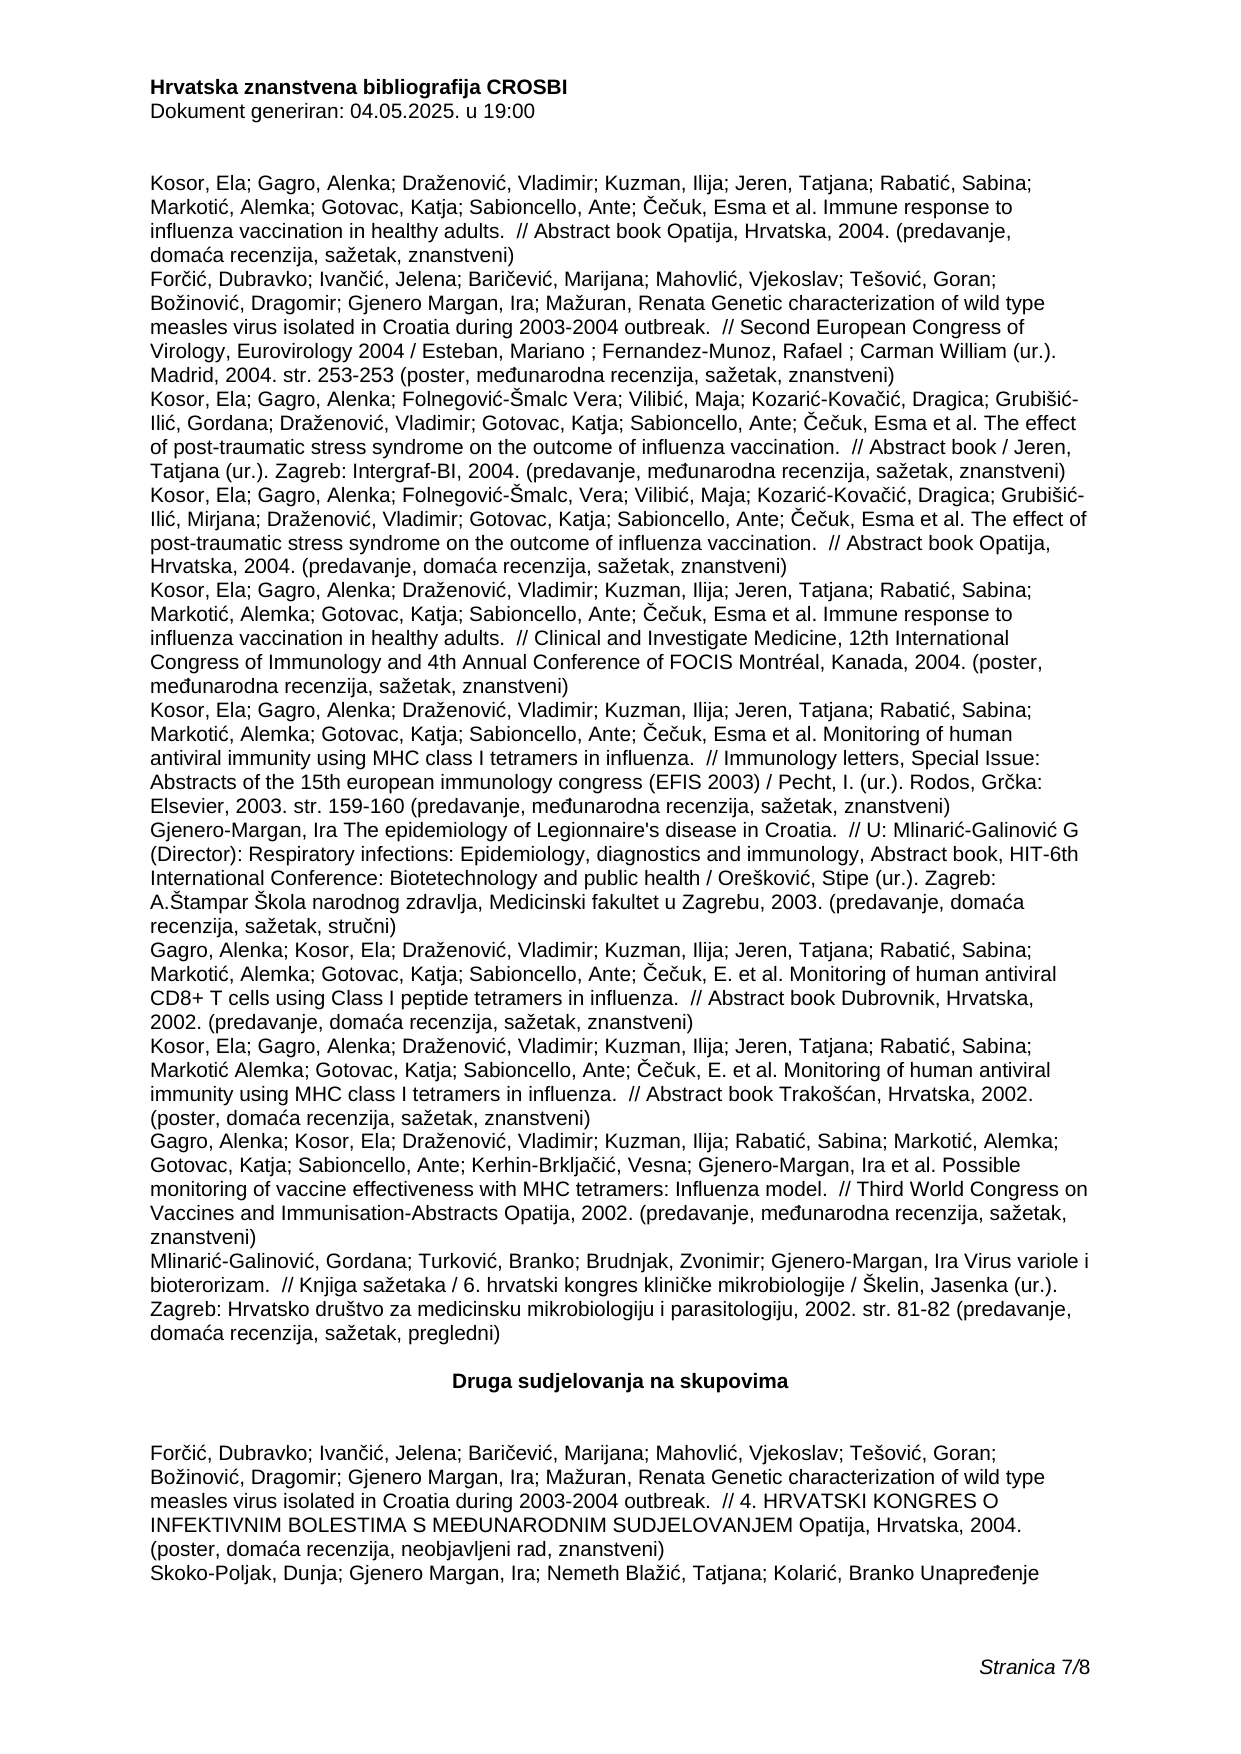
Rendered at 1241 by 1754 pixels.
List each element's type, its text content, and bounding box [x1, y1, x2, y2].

text Kosor, Ela; Gagro, Alenka; Draženović, Vladimir; Kuzman, Ilija; Jeren, Tatjana; Rabatić, Sabina; Markotić, Alemka; Gotovac, Katja; Sabioncello, Ante; Čečuk, Esma et al. [150, 578, 1090, 698]
text Gjenero-Margan, Ira [150, 818, 1090, 938]
text Kosor, Ela; Gagro, Alenka; Folnegović-Šmalc, Vera; Vilibić, Maja; Kozarić-Kovačić, Dragica; Grubišić-Ilić, Mirjana; Draženović, Vladimir; Gotovac, Katja; Sabioncello, Ante; Čečuk, Esma et al. [150, 482, 1090, 578]
text Kosor, Ela; Gagro, Alenka; Draženović, Vladimir; Kuzman, Ilija; Jeren, Tatjana; Rabatić, Sabina; Markotić, Alemka; Gotovac, Katja; Sabioncello, Ante; Čečuk, Esma et al. [150, 698, 1090, 818]
text Kosor, Ela; Gagro, Alenka; Draženović, Vladimir; Kuzman, Ilija; Jeren, Tatjana; Rabatić, Sabina; Markotić, Alemka; Gotovac, Katja; Sabioncello, Ante; Čečuk, Esma et al. [150, 171, 1090, 267]
text Gagro, Alenka; Kosor, Ela; Draženović, Vladimir; Kuzman, Ilija; Rabatić, Sabina; Markotić, Alemka; Gotovac, Katja; Sabioncello, Ante; Kerhin-Brkljačić, Vesna; Gjenero-Margan, Ira et al. [150, 1129, 1090, 1249]
text Forčić, Dubravko; Ivančić, Jelena; Baričević, Marijana; Mahovlić, Vjekoslav; Tešović, Goran; Božinović, Dragomir; Gjenero Margan, Ira; Mažuran, Renata [150, 267, 1090, 387]
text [150, 1561, 1090, 1584]
text Kosor, Ela; Gagro, Alenka; Folnegović-Šmalc Vera; Vilibić, Maja; Kozarić-Kovačić, Dragica; Grubišić-Ilić, Gordana; Draženović, Vladimir; Gotovac, Katja; Sabioncello, Ante; Čečuk, Esma et al. [150, 387, 1090, 482]
text Forčić, Dubravko; Ivančić, Jelena; Baričević, Marijana; Mahovlić, Vjekoslav; Tešović, Goran; Božinović, Dragomir; Gjenero Margan, Ira; Mažuran, Renata [150, 1441, 1090, 1561]
text Gagro, Alenka; Kosor, Ela; Draženović, Vladimir; Kuzman, Ilija; Jeren, Tatjana; Rabatić, Sabina; Markotić, Alemka; Gotovac, Katja; Sabioncello, Ante; Čečuk, E. et al. [150, 938, 1090, 1033]
subtitle Druga sudjelovanja na skupovima [150, 1369, 1090, 1393]
text Kosor, Ela; Gagro, Alenka; Draženović, Vladimir; Kuzman, Ilija; Jeren, Tatjana; Rabatić, Sabina; Markotić Alemka; Gotovac, Katja; Sabioncello, Ante; Čečuk, E. et al. [150, 1033, 1090, 1129]
text Mlinarić-Galinović, Gordana; Turković, Branko; Brudnjak, Zvonimir; Gjenero-Margan, Ira [150, 1249, 1090, 1345]
